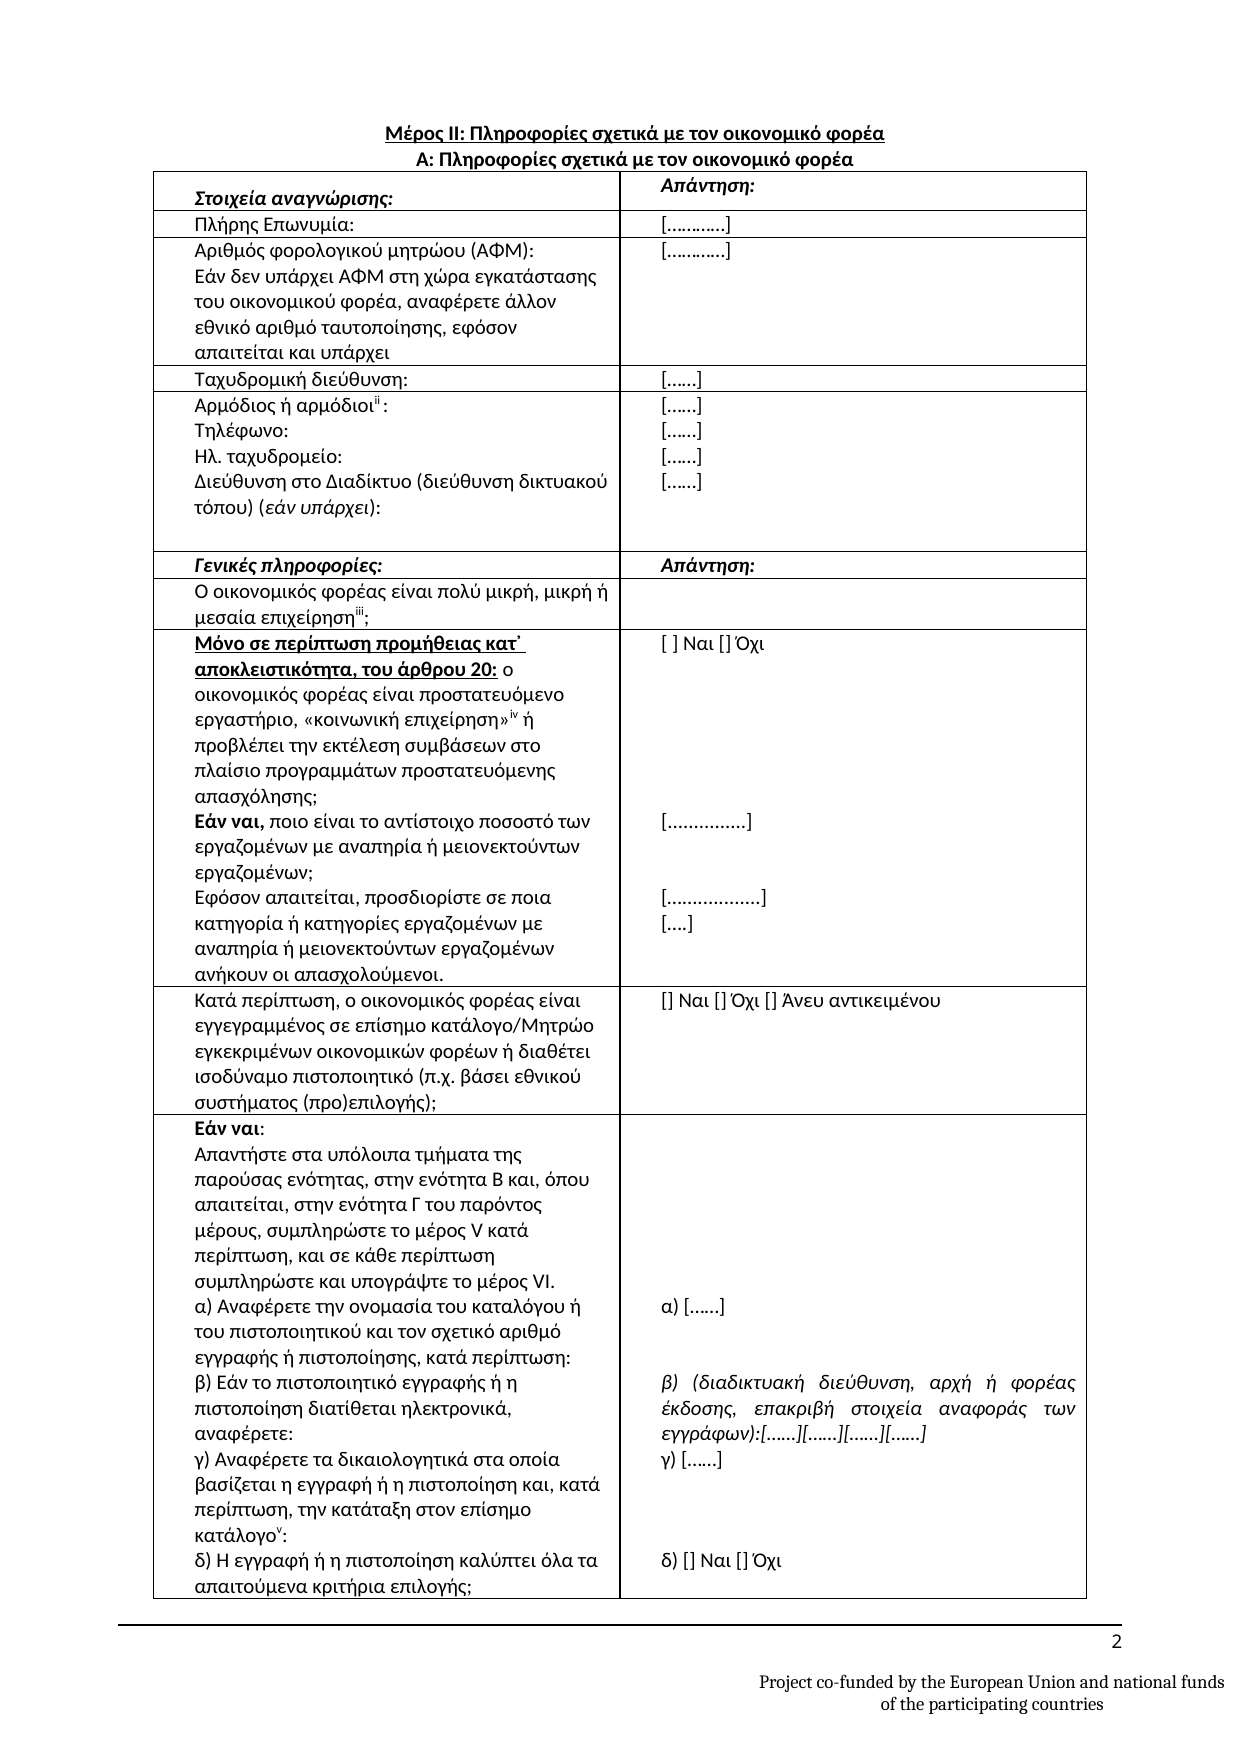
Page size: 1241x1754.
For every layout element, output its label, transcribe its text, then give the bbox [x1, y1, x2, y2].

table_header Απάντηση: [621, 172, 1086, 210]
table_cell [……] [……] [……] [……] [621, 392, 1086, 551]
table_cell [621, 1115, 1086, 1598]
table_cell Αρμόδιος ή αρμόδιοι : Τηλέφωνο: Ηλ. ταχυδρομείο: Διεύθυνση στο Διαδίκτυο (διεύθυνση δικτυακού τόπου) (εάν υπάρχει): [154, 392, 619, 551]
table_header Στοιχεία αναγνώρισης: [154, 172, 619, 210]
table_cell Ταχυδρομική διεύθυνση: [154, 366, 619, 391]
table_cell [……] [621, 366, 1086, 391]
table_cell Κατά περίπτωση, ο οικονομικός φορέας είναι εγγεγραμμένος σε επίσημο κατάλογο/Μητρώο εγκεκριμένων οικονομικών φορέων ή διαθέτει ισοδύναμο πιστοποιητικό (π.χ. βάσει εθνικού συστήματος (προ)επιλογής); [154, 987, 619, 1114]
table_cell [ ] Ναι [] Όχι [...............] […...............] [….] [621, 630, 1086, 986]
table_cell […………] [621, 211, 1086, 237]
table_cell Μόνο σε περίπτωση προμήθειας κατ᾽ αποκλειστικότητα, του άρθρου 20: ο οικονομικός φορέας είναι προστατευόμενο εργαστήριο, «κοινωνική επιχείρηση» ή προβλέπει την εκτέλεση συμβάσεων στο πλαίσιο προγραμμάτων προστατευόμενης απασχόλησης; Εάν ναι, ποιο είναι το αντίστοιχο ποσοστό των εργαζομένων με αναπηρία ή μειονεκτούντων εργαζομένων; Εφόσον απαιτείται, προσδιορίστε σε ποια κατηγορία ή κατηγορίες εργαζομένων με αναπηρία ή μειονεκτούντων εργαζομένων ανήκουν οι απασχολούμενοι. [154, 630, 619, 986]
table_cell Απάντηση: [621, 552, 1086, 577]
table_cell Αριθμός φορολογικού μητρώου (ΑΦΜ): Εάν δεν υπάρχει ΑΦΜ στη χώρα εγκατάστασης του οικονομικού φορέα, αναφέρετε άλλον εθνικό αριθμό ταυτοποίησης, εφόσον απαιτείται και υπάρχει [154, 238, 619, 365]
table_cell […………] [621, 238, 1086, 365]
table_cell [154, 1115, 619, 1598]
table_cell Πλήρης Επωνυμία: [154, 211, 619, 237]
text Μέρος II: Πληροφορίες σχετικά με τον οικονομικό φορέα [148, 120, 1122, 146]
table_cell [621, 579, 1086, 629]
table_cell [] Ναι [] Όχι [] Άνευ αντικειμένου [621, 987, 1086, 1114]
table_cell Γενικές πληροφορίες: [154, 552, 619, 577]
table_cell Ο οικονομικός φορέας είναι πολύ μικρή, μικρή ή μεσαία επιχείρηση; [154, 579, 619, 629]
text Α: Πληροφορίες σχετικά με τον οικονομικό φορέα [148, 146, 1122, 171]
